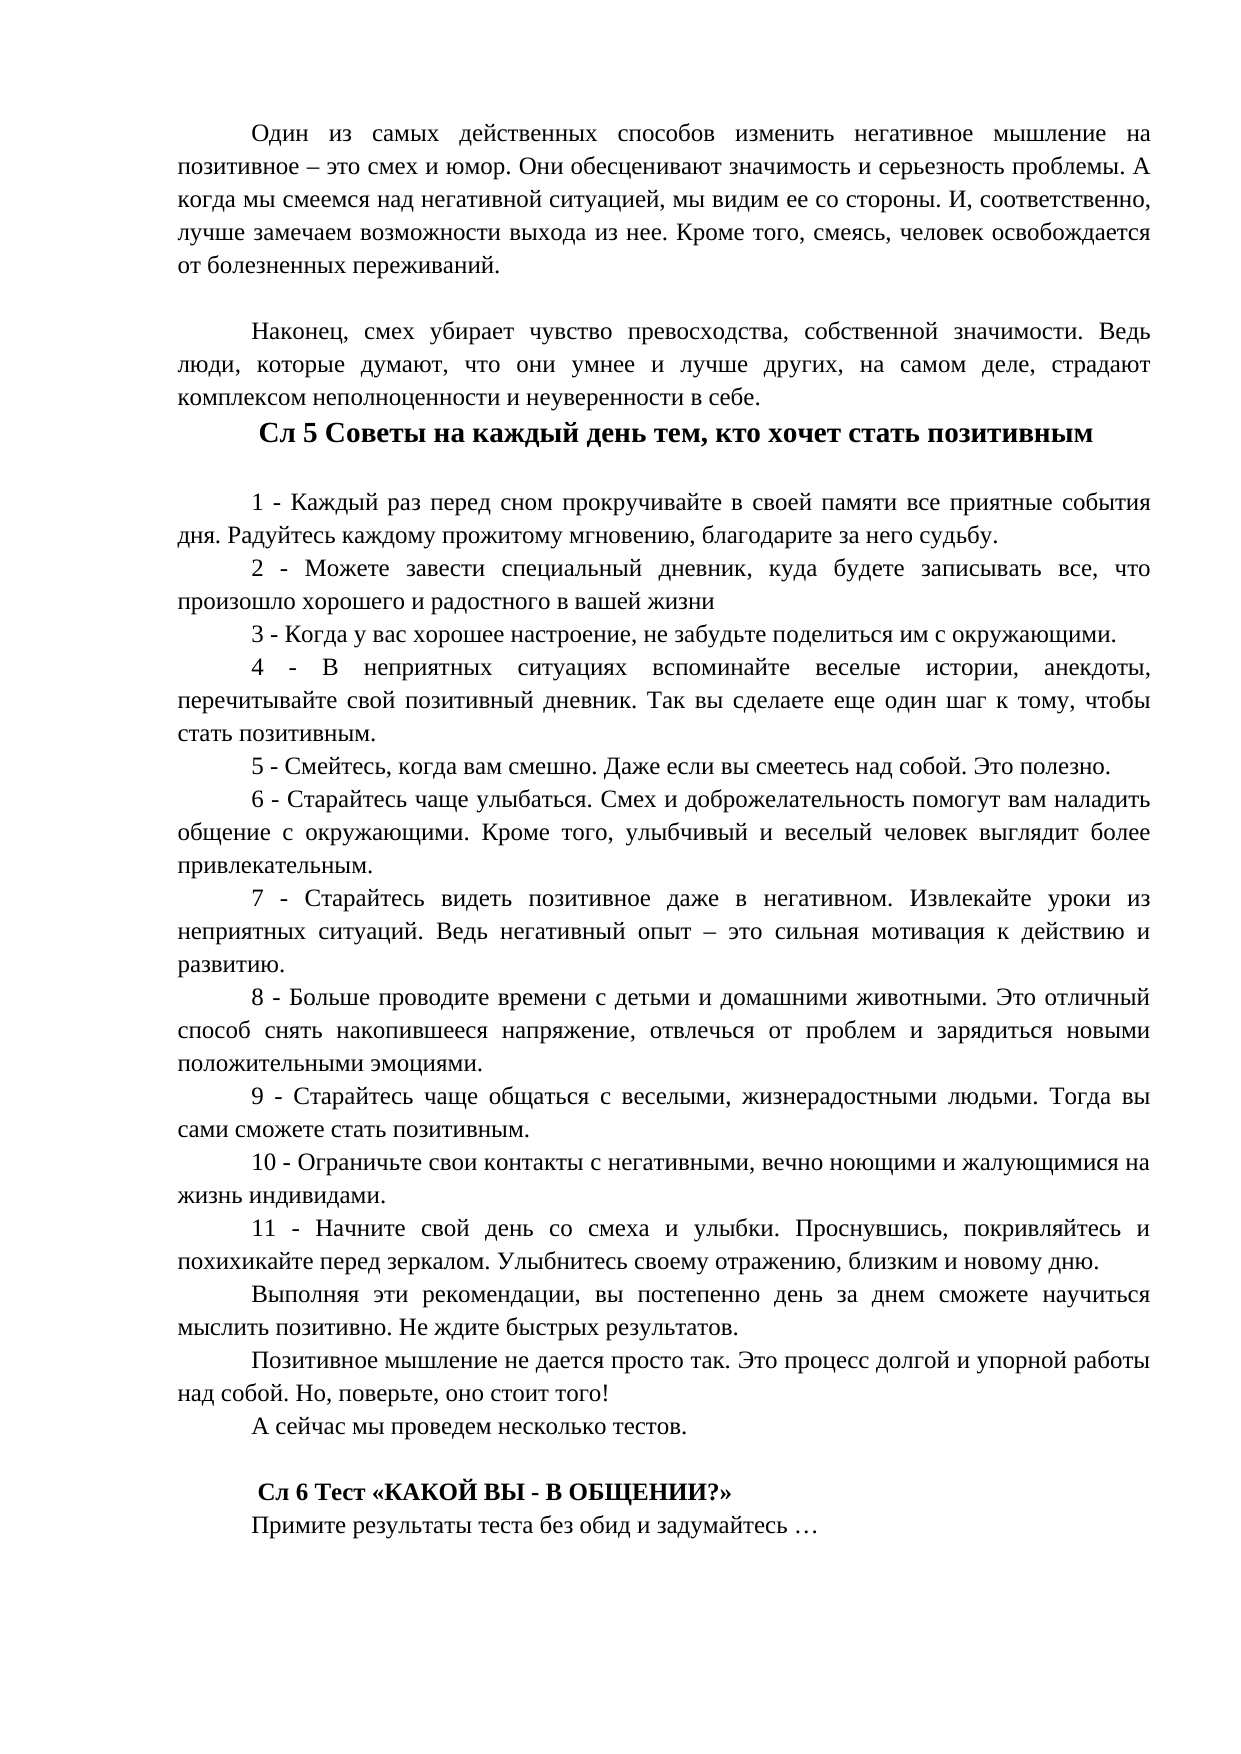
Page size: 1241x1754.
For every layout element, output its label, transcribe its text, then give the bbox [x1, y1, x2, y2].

text Один из самых действенных способов изменить негативное мышление на позитивное – это смех и юмор. Они обесценивают значимость и серьезность проблемы. А когда мы смеемся над негативной ситуацией, мы видим ее со стороны. И, соответственно, лучше замечаем возможности выхода из нее. Кроме того, смеясь, человек освобождается от болезненных переживаний. [177, 118, 1152, 279]
text 10 - Ограничьте свои контакты с негативными, вечно ноющими и жалующимися на жизнь индивидами. [177, 1147, 1152, 1209]
text 4 - В неприятных ситуациях вспоминайте веселые истории, анекдоты, перечитывайте свой позитивный дневник. Так вы сделаете еще один шаг к тому, чтобы стать позитивным. [177, 652, 1152, 747]
text Наконец, смех убирает чувство превосходства, собственной значимости. Ведь люди, которые думают, что они умнее и лучше других, на самом деле, страдают комплексом неполноценности и неуверенности в себе. [177, 316, 1152, 411]
text 5 - Смейтесь, когда вам смешно. Даже если вы смеетесь над собой. Это полезно. [177, 751, 1152, 780]
text Сл 6 Тест «КАКОЙ ВЫ - В ОБЩЕНИИ?» [177, 1477, 1152, 1506]
text 3 - Когда у вас хорошее настроение, не забудьте поделиться им с окружающими. [177, 619, 1152, 648]
text Примите результаты теста без обид и задумайтесь … [177, 1511, 1152, 1539]
text А сейчас мы проведем несколько тестов. [177, 1411, 1152, 1440]
text 7 - Старайтесь видеть позитивное даже в негативном. Извлекайте уроки из неприятных ситуаций. Ведь негативный опыт – это сильная мотивация к действию и развитию. [177, 883, 1152, 978]
text 8 - Больше проводите времени с детьми и домашними животными. Это отличный способ снять накопившееся напряжение, отвлечься от проблем и зарядиться новыми положительными эмоциями. [177, 982, 1152, 1077]
text 2 - Можете завести специальный дневник, куда будете записывать все, что произошло хорошего и радостного в вашей жизни [177, 553, 1152, 615]
text Позитивное мышление не дается просто так. Это процесс долгой и упорной работы над собой. Но, поверьте, оно стоит того! [177, 1345, 1152, 1407]
text Сл 5 Советы на каждый день тем, кто хочет стать позитивным [177, 415, 1152, 449]
text Выполняя эти рекомендации, вы постепенно день за днем сможете научиться мыслить позитивно. Не ждите быстрых результатов. [177, 1279, 1152, 1341]
text 9 - Старайтесь чаще общаться с веселыми, жизнерадостными людьми. Тогда вы сами сможете стать позитивным. [177, 1081, 1152, 1143]
text 11 - Начните свой день со смеха и улыбки. Проснувшись, покривляйтесь и похихикайте перед зеркалом. Улыбнитесь своему отражению, близким и новому дню. [177, 1213, 1152, 1275]
text 6 - Старайтесь чаще улыбаться. Смех и доброжелательность помогут вам наладить общение с окружающими. Кроме того, улыбчивый и веселый человек выглядит более привлекательным. [177, 784, 1152, 879]
text 1 - Каждый раз перед сном прокручивайте в своей памяти все приятные события дня. Радуйтесь каждому прожитому мгновению, благодарите за него судьбу. [177, 487, 1152, 549]
